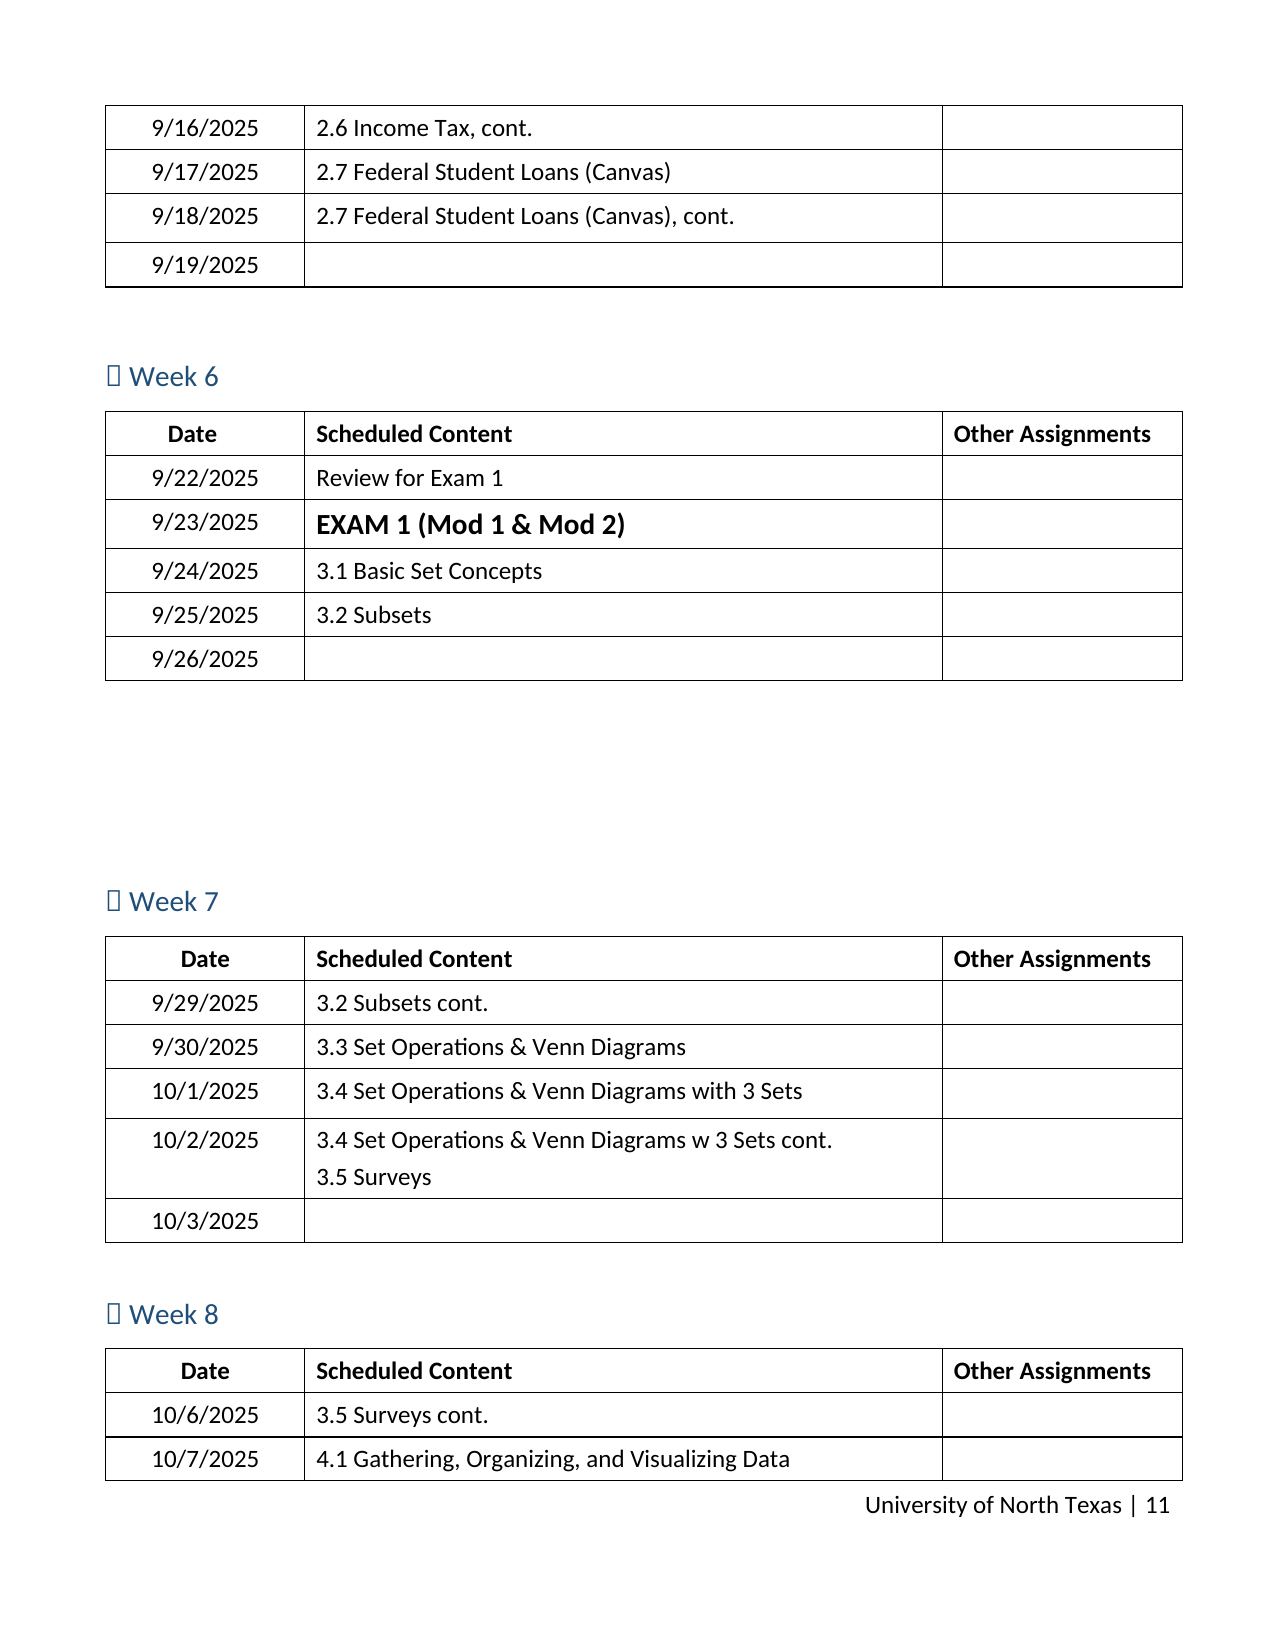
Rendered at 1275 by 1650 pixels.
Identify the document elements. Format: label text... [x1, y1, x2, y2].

subtitle 📅 Week 8 [105, 1293, 1170, 1333]
table_cell 9/19/2025 [106, 243, 304, 286]
table_cell 3.5 Surveys cont. [305, 1393, 942, 1436]
table_header Date [106, 937, 304, 980]
table_cell 10/3/2025 [106, 1199, 304, 1242]
table_cell [943, 500, 1182, 548]
table_header Date [106, 412, 304, 454]
table_cell 9/22/2025 [106, 456, 304, 499]
table_cell [943, 1438, 1182, 1480]
table_cell [305, 637, 942, 680]
table_cell 9/25/2025 [106, 593, 304, 636]
table_cell 9/26/2025 [106, 637, 304, 680]
table_cell [943, 637, 1182, 680]
table_cell 2.7 Federal Student Loans (Canvas), cont. [305, 194, 942, 242]
table_cell 3.2 Subsets cont. [305, 981, 942, 1024]
table_cell 10/7/2025 [106, 1438, 304, 1480]
table_cell 9/23/2025 [106, 500, 304, 548]
table_cell 9/24/2025 [106, 549, 304, 592]
table_cell 3.4 Set Operations & Venn Diagrams with 3 Sets [305, 1069, 942, 1117]
table_header Scheduled Content [305, 412, 942, 454]
table_cell [943, 1119, 1182, 1198]
table_header Scheduled Content [305, 937, 942, 980]
table_cell 4.1 Gathering, Organizing, and Visualizing Data [305, 1438, 942, 1480]
table_cell [943, 1393, 1182, 1436]
table_cell 9/16/2025 [106, 106, 304, 149]
table_cell 10/2/2025 [106, 1119, 304, 1198]
table_cell [943, 1025, 1182, 1068]
table_cell [943, 1199, 1182, 1242]
table_cell [943, 106, 1182, 149]
subtitle 📅 Week 7 [105, 881, 1170, 920]
table_cell [943, 549, 1182, 592]
table_cell 10/1/2025 [106, 1069, 304, 1117]
table_cell 2.7 Federal Student Loans (Canvas) [305, 150, 942, 193]
table_cell 9/29/2025 [106, 981, 304, 1024]
table_cell Review for Exam 1 [305, 456, 942, 499]
table_cell 10/6/2025 [106, 1393, 304, 1436]
table_cell [943, 593, 1182, 636]
table_cell 3.1 Basic Set Concepts [305, 549, 942, 592]
subtitle 📅 Week 6 [105, 355, 1170, 395]
table_header Other Assignments [943, 1349, 1182, 1392]
table_cell [943, 981, 1182, 1024]
table_cell [943, 456, 1182, 499]
table_cell [305, 243, 942, 286]
table_cell 9/18/2025 [106, 194, 304, 242]
table_header Other Assignments [943, 937, 1182, 980]
table_cell EXAM 1 (Mod 1 & Mod 2) [305, 500, 942, 548]
table_cell [943, 1069, 1182, 1117]
table_header Other Assignments [943, 412, 1182, 454]
table_cell [943, 150, 1182, 193]
table_cell 3.2 Subsets [305, 593, 942, 636]
table_cell 2.6 Income Tax, cont. [305, 106, 942, 149]
table_header Scheduled Content [305, 1349, 942, 1392]
table_cell 3.3 Set Operations & Venn Diagrams [305, 1025, 942, 1068]
table_cell 9/30/2025 [106, 1025, 304, 1068]
table_cell 9/17/2025 [106, 150, 304, 193]
table_cell [943, 243, 1182, 286]
table_cell 3.4 Set Operations & Venn Diagrams w 3 Sets cont. 3.5 Surveys [305, 1119, 942, 1198]
table_header Date [106, 1349, 304, 1392]
table_cell [943, 194, 1182, 242]
table_cell [305, 1199, 942, 1242]
